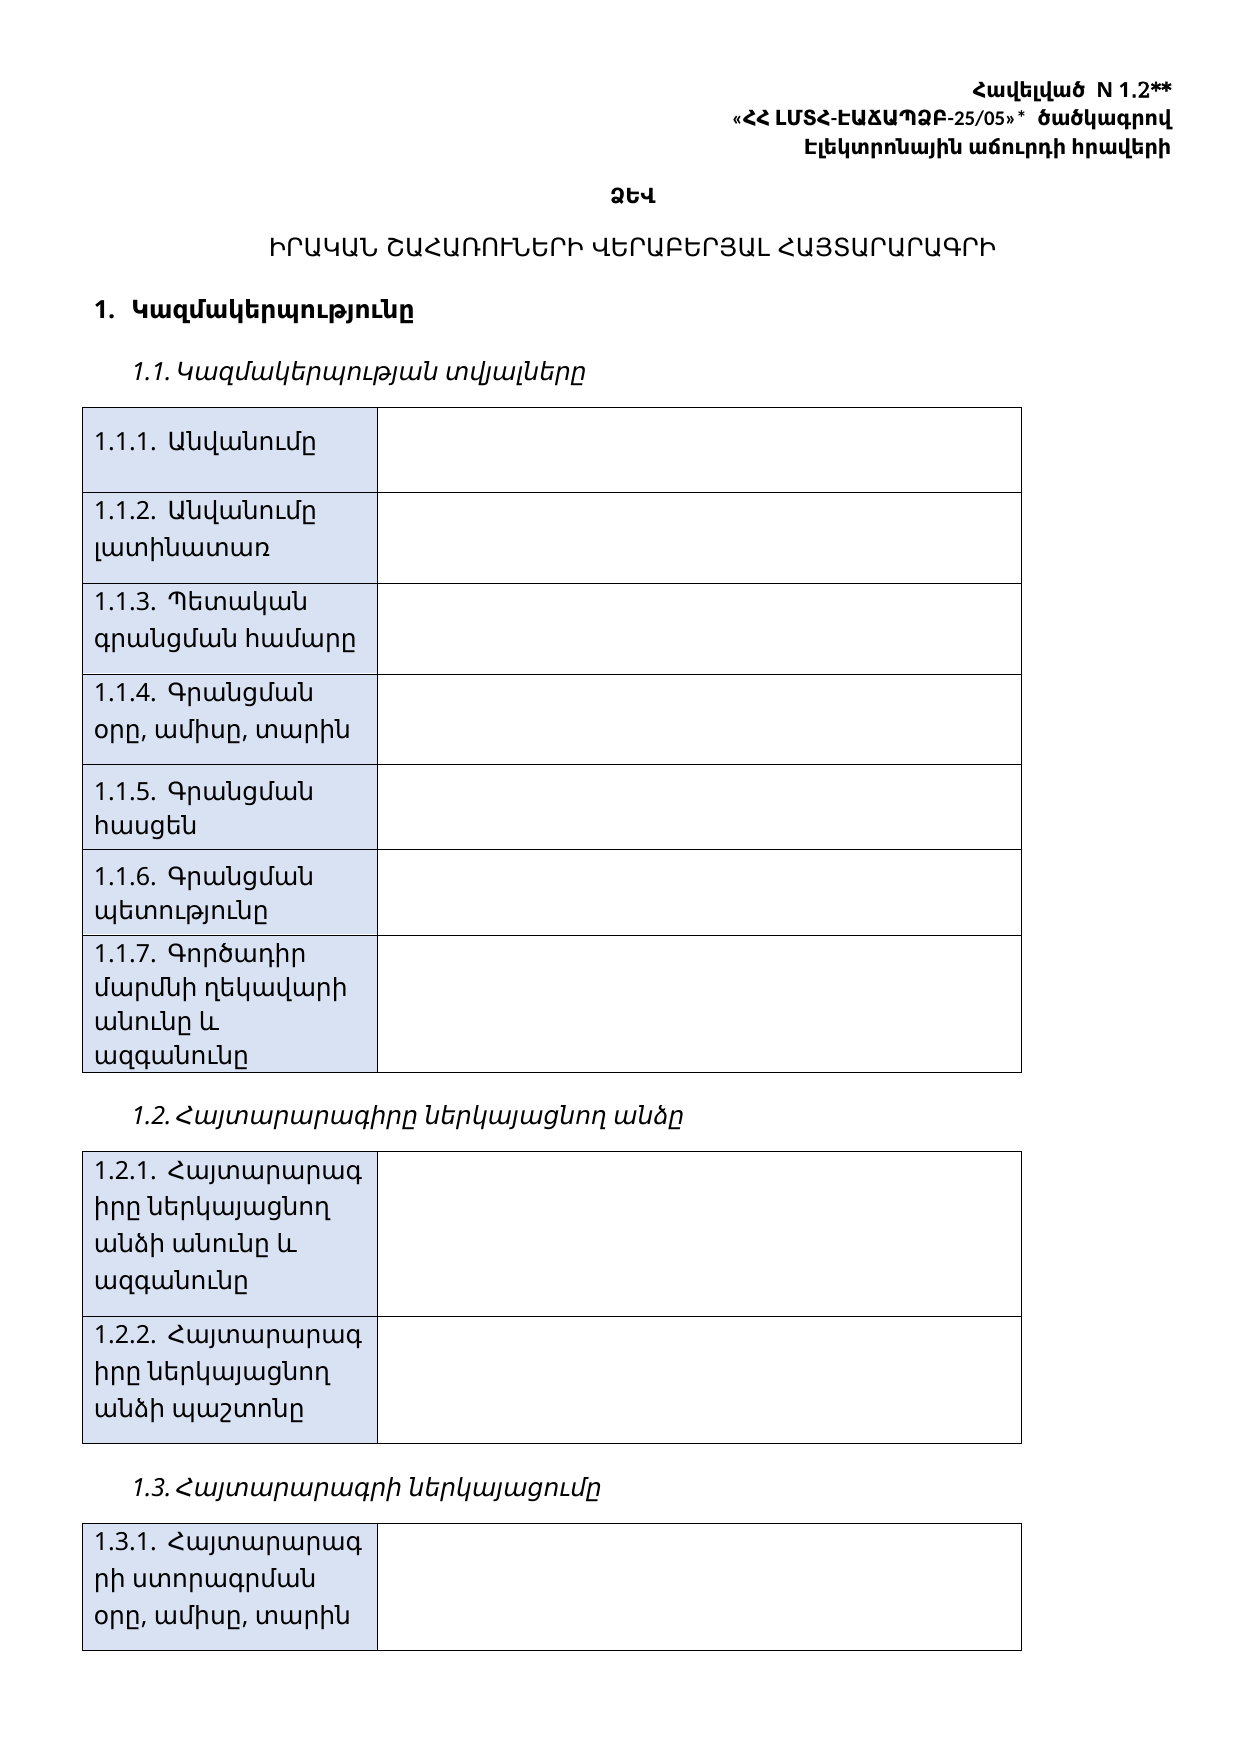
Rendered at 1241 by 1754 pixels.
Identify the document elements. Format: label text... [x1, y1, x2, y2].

text ԻՐԱԿԱՆ ՇԱՀԱՌՈՒՆԵՐԻ ՎԵՐԱԲԵՐՅԱԼ ՀԱՅՏԱՐԱՐԱԳՐԻ [94, 233, 1171, 262]
text Էլեկտրոնային աճուրդի հրավերի [94, 132, 1171, 160]
table_cell [378, 675, 1021, 764]
table_header [378, 1152, 1021, 1316]
table_cell Գրանցման հասցեն [83, 765, 377, 849]
table_cell Գործադիր մարմնի ղեկավարի անունը և ազգանունը [83, 936, 377, 1072]
text Հավելված N 1․2** [94, 75, 1171, 103]
table_cell [378, 765, 1021, 849]
table_header Հայտարարագիրը ներկայացնող անձի անունը և ազգանունը [83, 1152, 377, 1316]
list Հայտարարագիրը ներկայացնող անձը [131, 1098, 1171, 1132]
table_header Անվանումը [83, 408, 377, 492]
table_cell Պետական գրանցման համարը [83, 584, 377, 673]
table_header Հայտարարագրի ստորագրման օրը, ամիսը, տարին [83, 1524, 377, 1650]
table_cell [378, 584, 1021, 673]
list Կազմակերպության տվյալները [131, 353, 1171, 387]
table_cell Հայտարարագիրը ներկայացնող անձի պաշտոնը [83, 1317, 377, 1443]
text «ՀՀ ԼՄՏՀ-ԷԱՃԱՊՁԲ-25/05»* ծածկագրով [94, 103, 1171, 132]
table_cell Գրանցման պետությունը [83, 850, 377, 934]
table_cell Անվանումը լատինատառ [83, 493, 377, 583]
table_cell [378, 493, 1021, 583]
table_header [378, 1524, 1021, 1650]
text ՁԵՎ [94, 184, 1171, 209]
list Կազմակերպությունը [94, 291, 1171, 326]
table_cell Գրանցման օրը, ամիսը, տարին [83, 675, 377, 764]
list Հայտարարագրի ներկայացումը [131, 1469, 1171, 1503]
table_cell [378, 936, 1021, 1072]
table_cell [378, 850, 1021, 934]
table_cell [378, 1317, 1021, 1443]
table_header [378, 408, 1021, 492]
